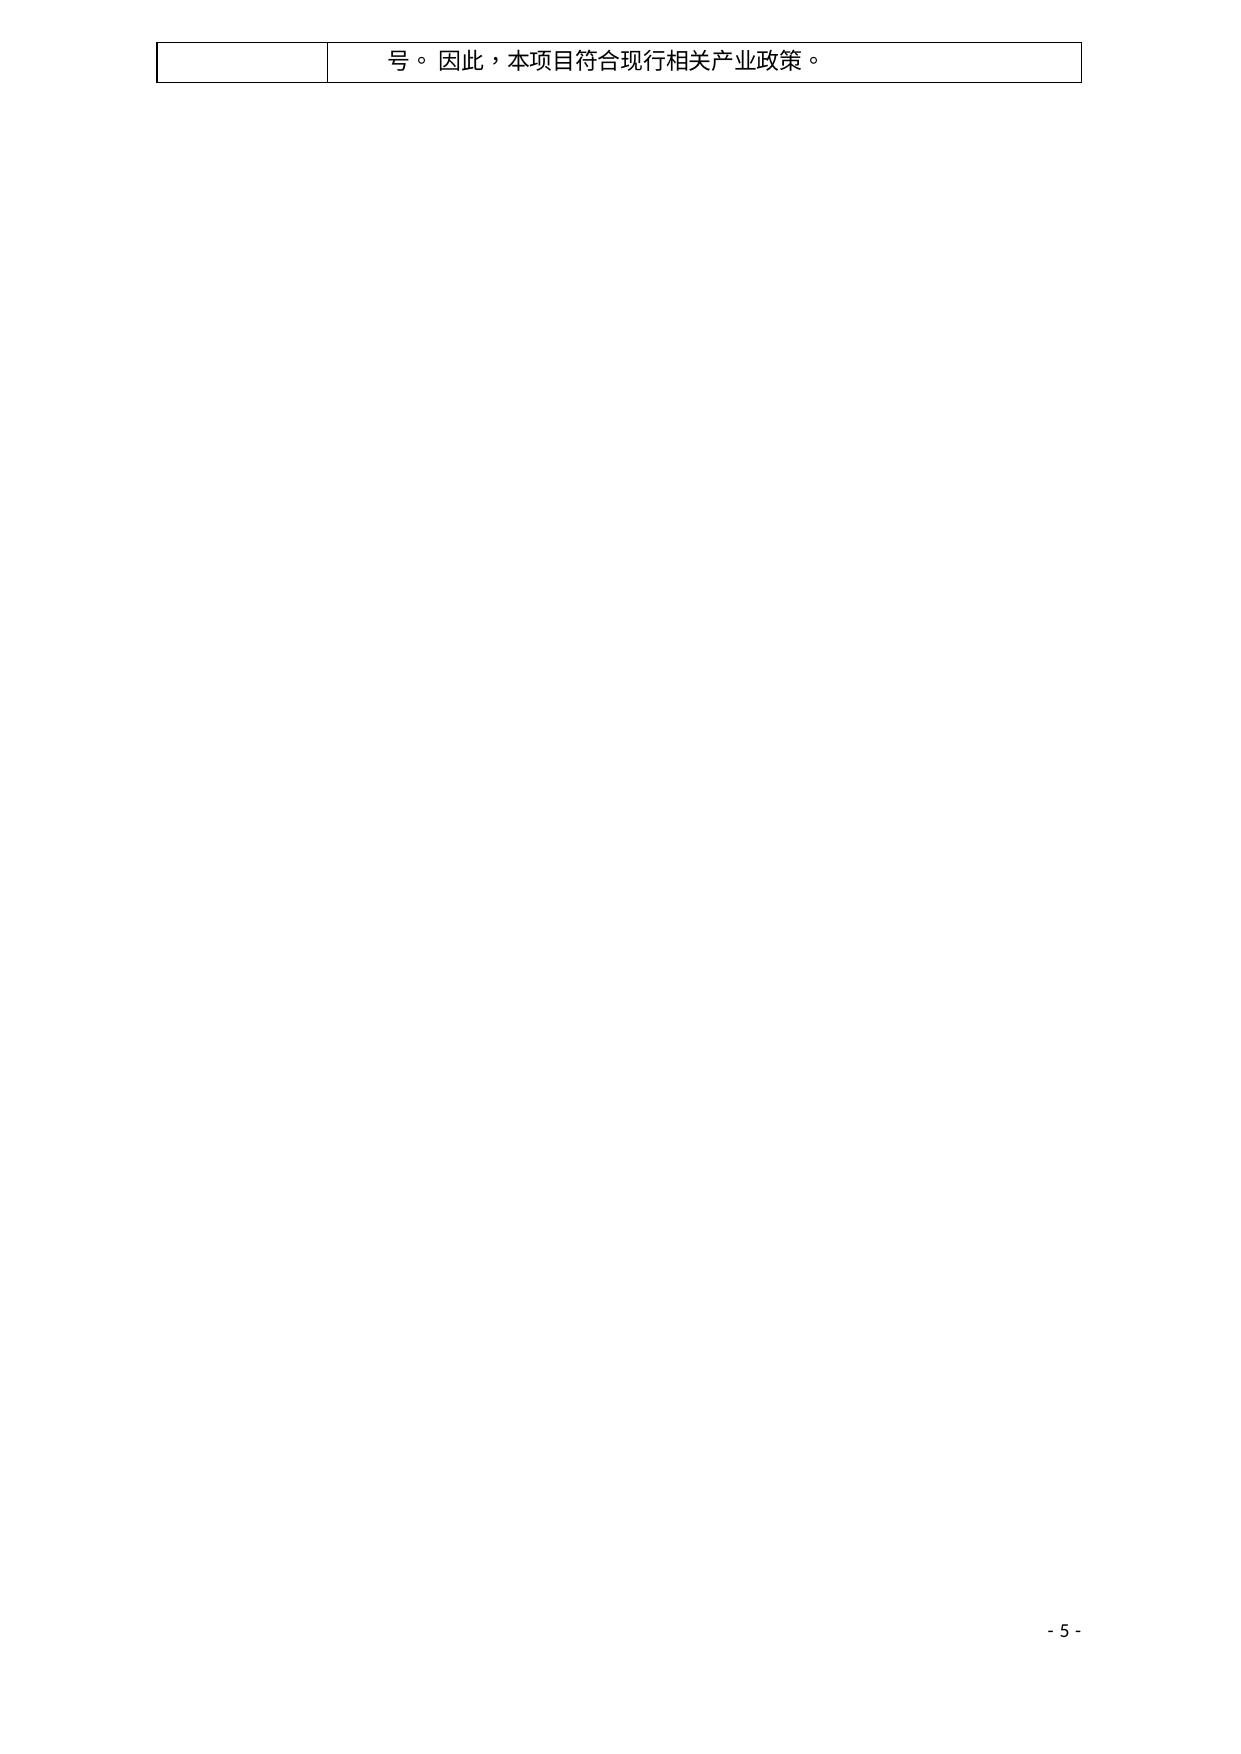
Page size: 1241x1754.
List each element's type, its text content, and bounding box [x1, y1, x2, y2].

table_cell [328, 43, 1081, 82]
table_cell 其他符合性分 析 [158, 43, 327, 82]
